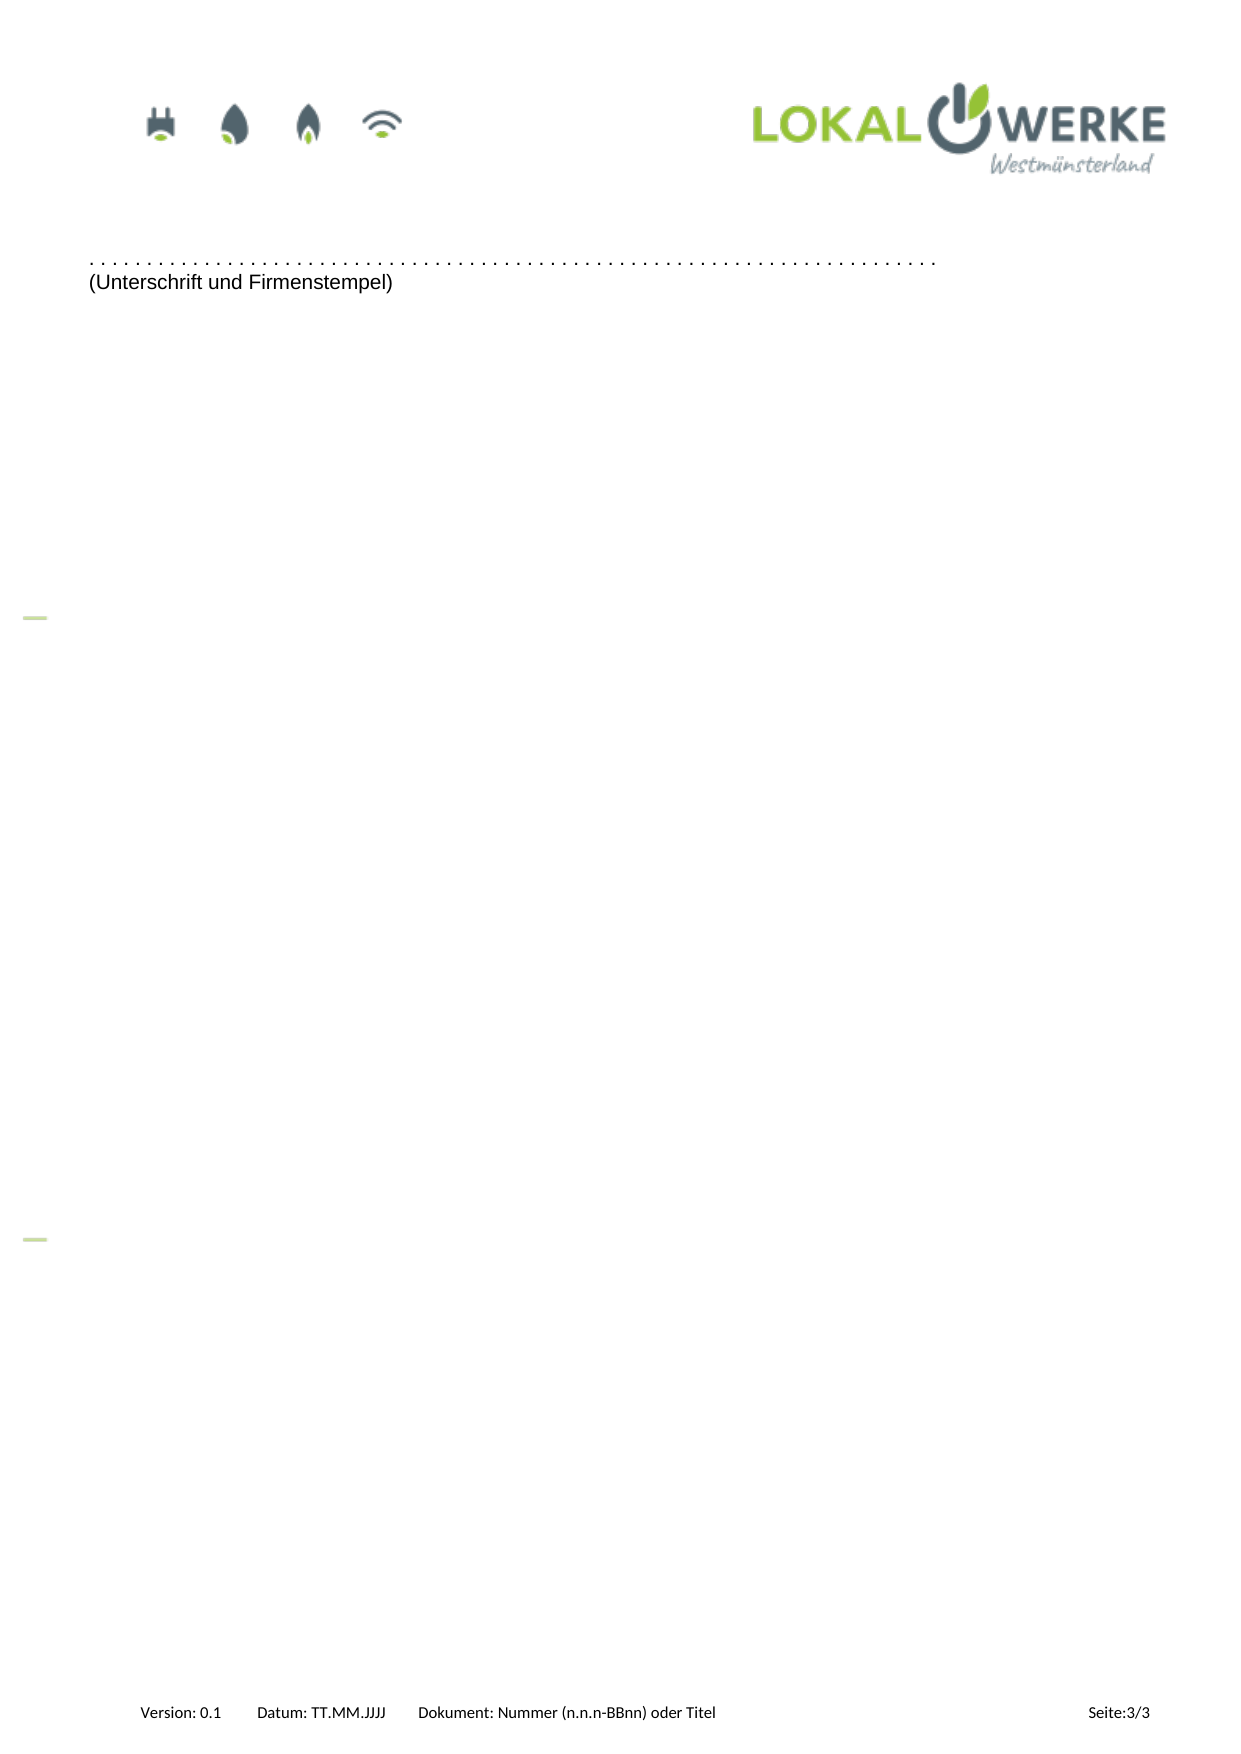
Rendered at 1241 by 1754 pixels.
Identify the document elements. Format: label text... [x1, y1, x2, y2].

text (Unterschrift und Firmenstempel) [89, 269, 1167, 293]
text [89, 246, 1167, 269]
